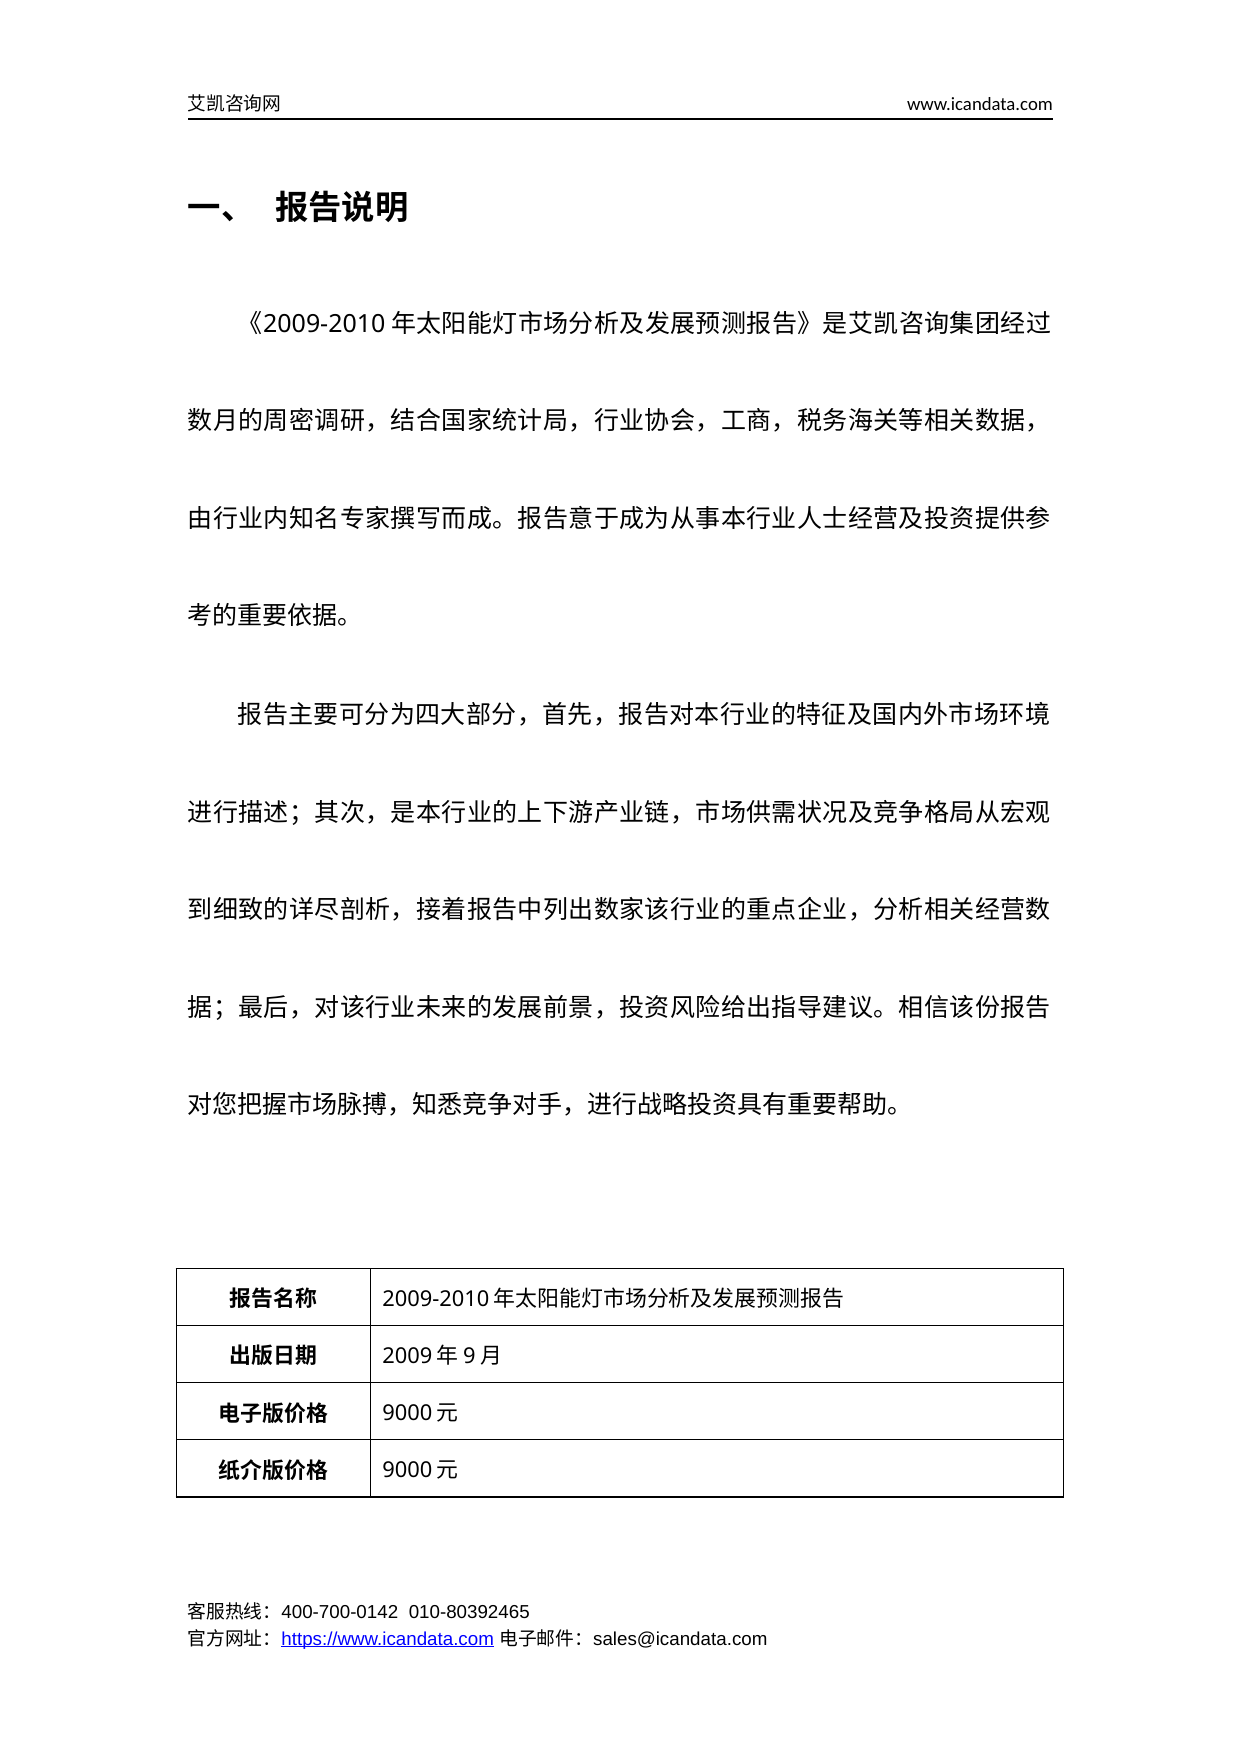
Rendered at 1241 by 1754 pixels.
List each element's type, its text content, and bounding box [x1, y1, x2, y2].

text 《2009-2010年太阳能灯市场分析及发展预测报告》是艾凯咨询集团经过数月的周密调研，结合国家统计局，行业协会，工商，税务海关等相关数据，由行业内知名专家撰写而成。报告意于成为从事本行业人士经营及投资提供参考的重要依据。 [187, 289, 1053, 646]
table_header 2009-2010年太阳能灯市场分析及发展预测报告 [371, 1269, 1063, 1325]
text 报告主要可分为四大部分，首先，报告对本行业的特征及国内外市场环境进行描述；其次，是本行业的上下游产业链，市场供需状况及竞争格局从宏观到细致的详尽剖析，接着报告中列出数家该行业的重点企业，分析相关经营数据；最后，对该行业未来的发展前景，投资风险给出指导建议。相信该份报告对您把握市场脉搏，知悉竞争对手，进行战略投资具有重要帮助。 [187, 681, 1053, 1136]
table_cell 出版日期 [177, 1326, 370, 1382]
table_cell 电子版价格 [177, 1383, 370, 1439]
table_cell 9000元 [371, 1383, 1063, 1439]
subtitle 报告说明 [187, 172, 1053, 237]
table_cell 9000元 [371, 1440, 1063, 1496]
table_cell 2009年9月 [371, 1326, 1063, 1382]
table_cell 纸介版价格 [177, 1440, 370, 1496]
table_header 报告名称 [177, 1269, 370, 1325]
